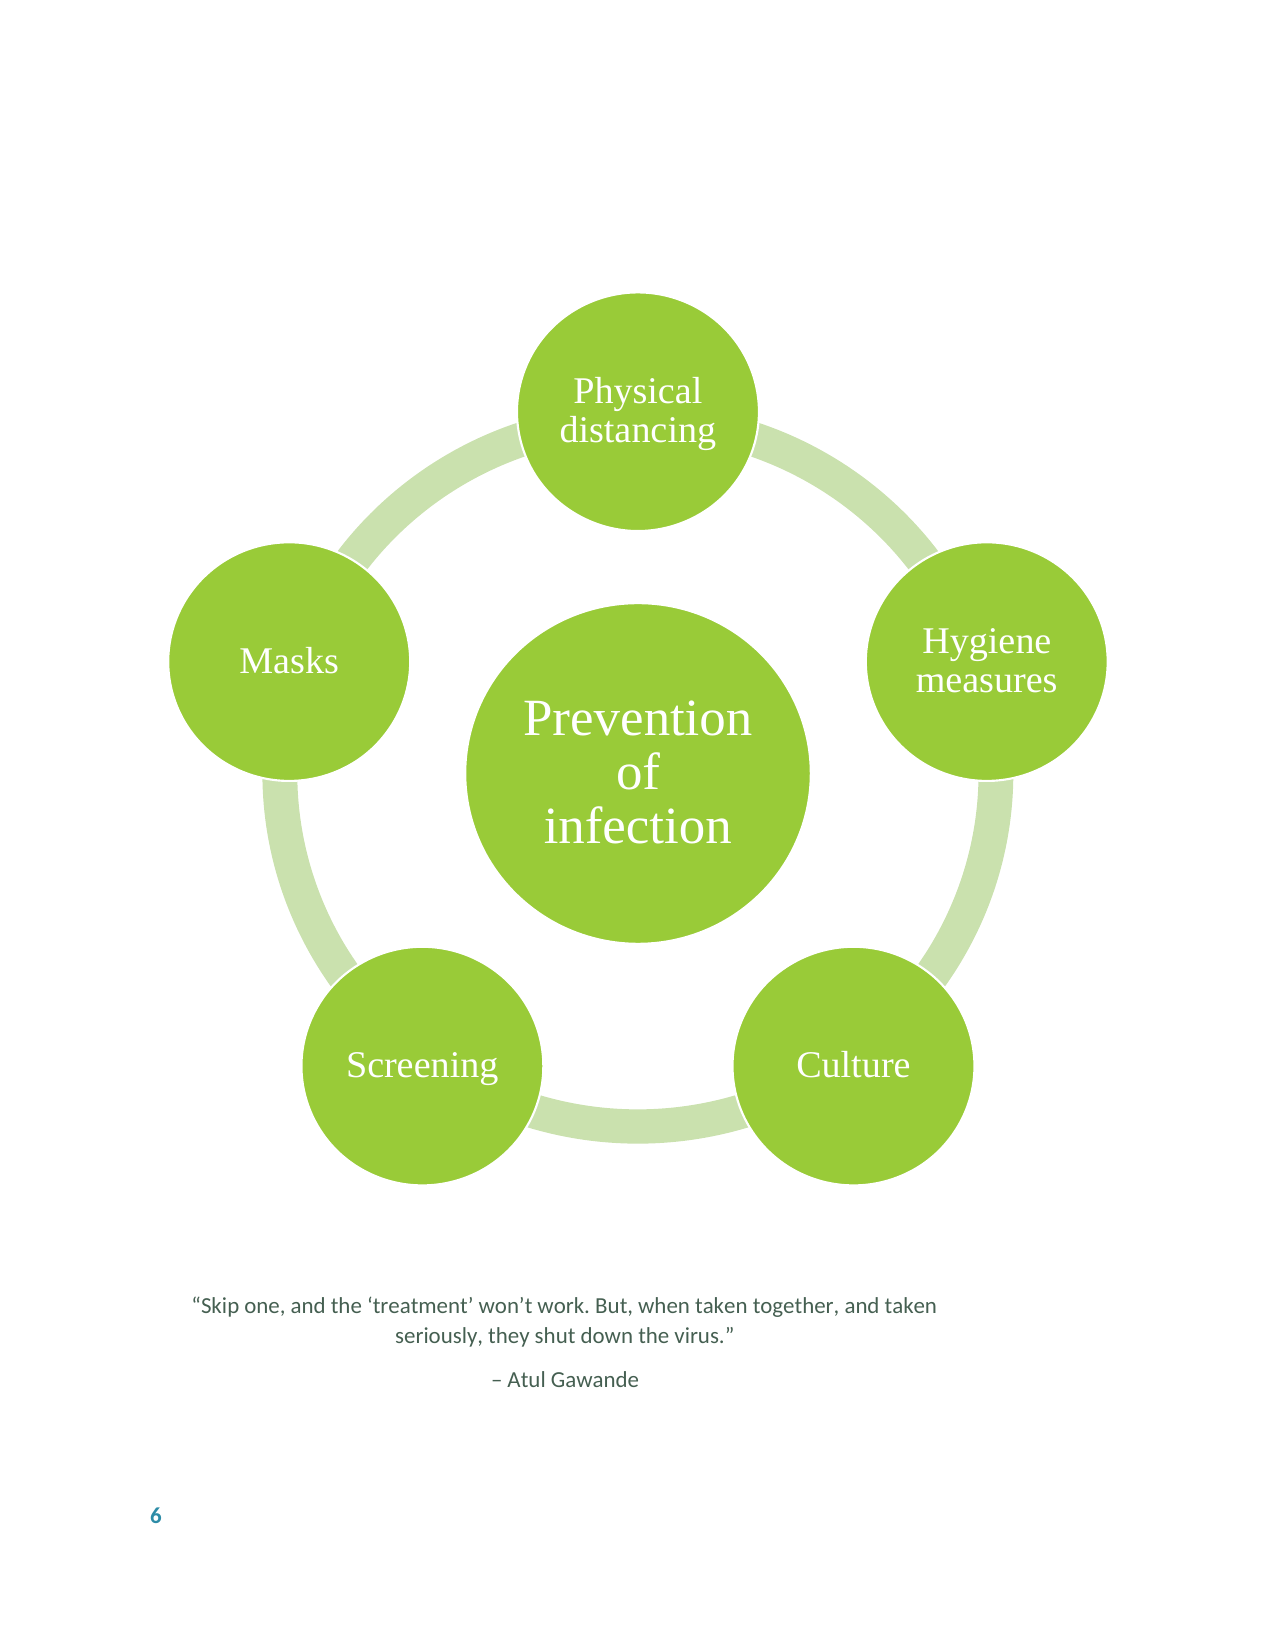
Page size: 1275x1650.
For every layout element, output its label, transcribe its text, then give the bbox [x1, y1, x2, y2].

list – Atul Gawande [150, 1365, 980, 1393]
list “Skip one, and the ‘treatment’ won’t work. But, when taken together, and taken seriously, they shut down the virus.” [150, 1291, 980, 1349]
